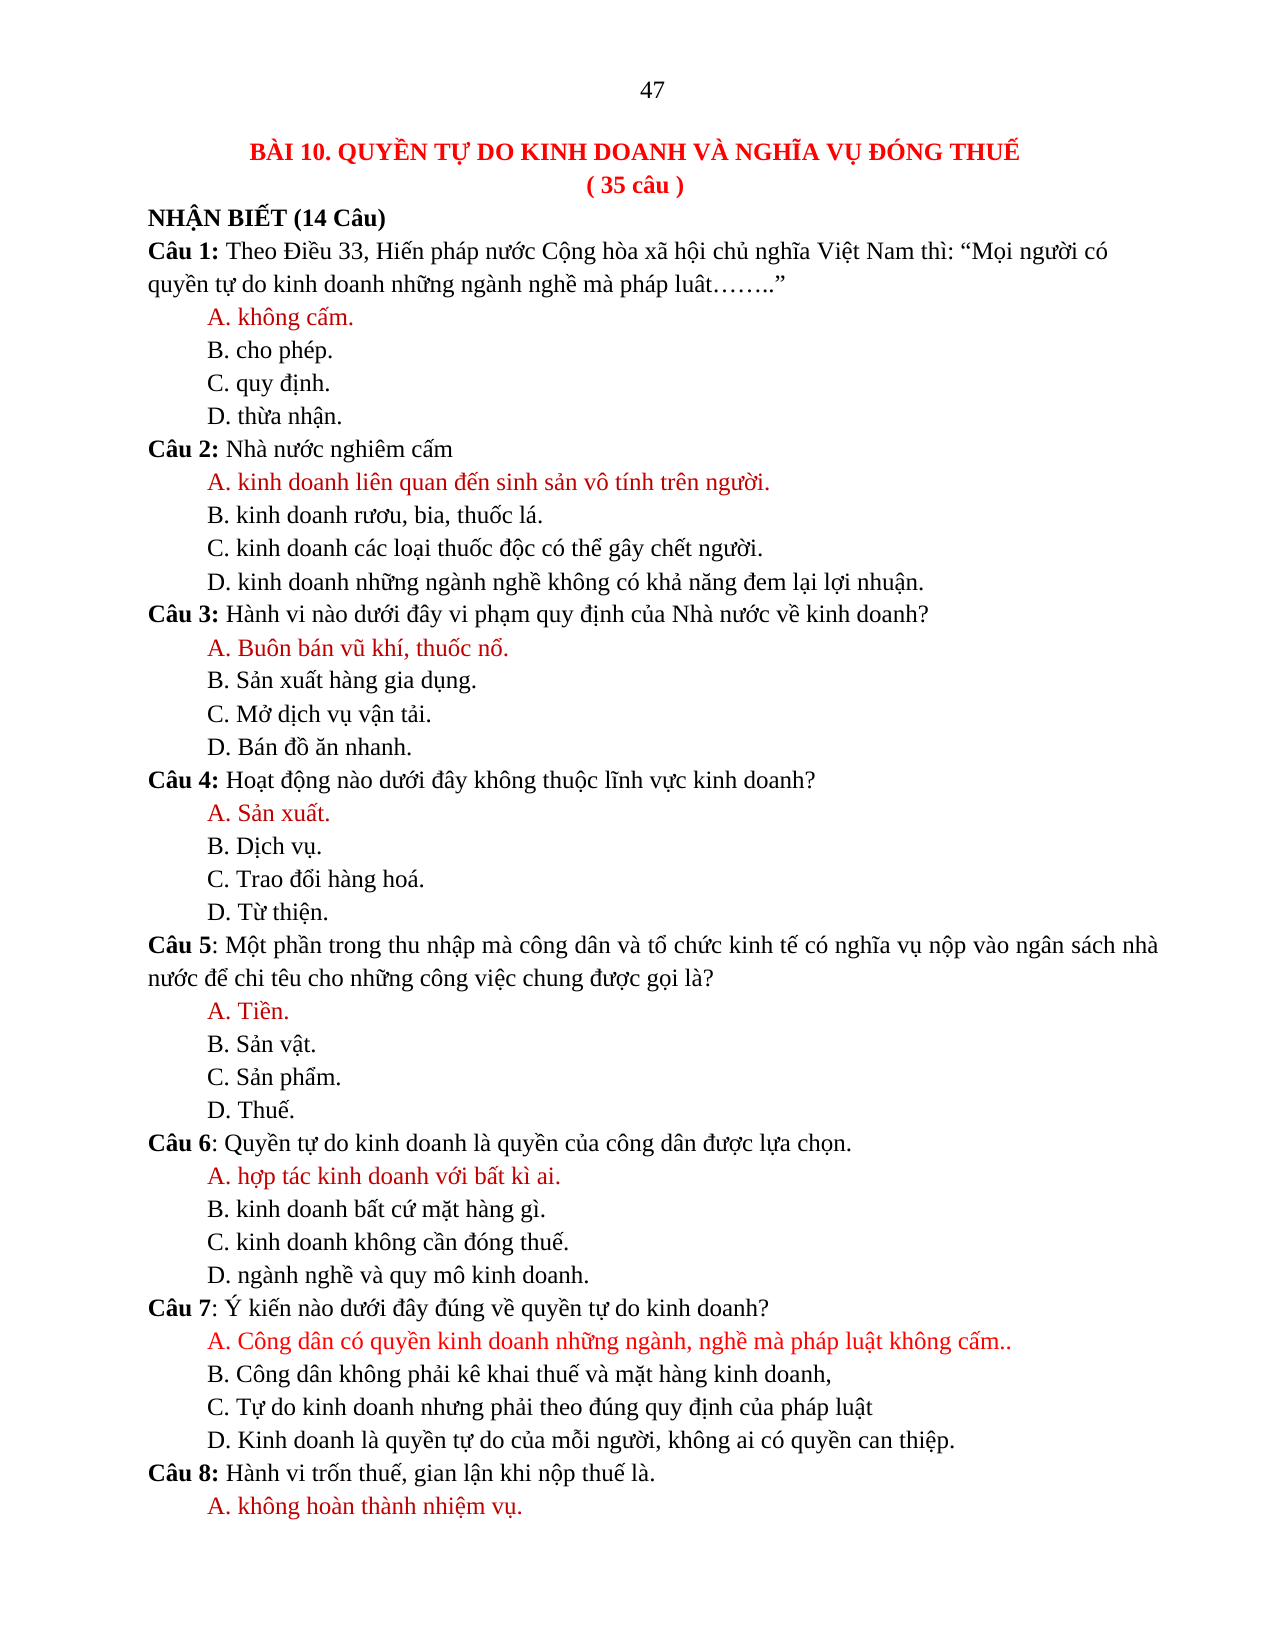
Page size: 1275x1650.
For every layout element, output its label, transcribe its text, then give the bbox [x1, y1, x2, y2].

text Câu 1: Theo Điều 33, Hiến pháp nước Cộng hòa xã hội chủ nghĩa Việt Nam thì: “Mọi người có quyền tự do kinh doanh những ngành nghề mà pháp luât……..” [148, 236, 1157, 298]
text C. quy định. [207, 368, 1157, 397]
text D. kinh doanh những ngành nghề không có khả năng đem lại lợi nhuận. [207, 567, 1157, 595]
text C. Sản phẩm. [207, 1062, 1159, 1091]
text A. Buôn bán vũ khí, thuốc nổ. [148, 633, 1159, 661]
text B. Sản xuất hàng gia dụng. [207, 666, 1159, 694]
text A. không hoàn thành nhiệm vụ. [207, 1491, 1157, 1520]
text A. Công dân có quyền kinh doanh những ngành, nghề mà pháp luật không cấm.. [207, 1326, 1159, 1355]
text C. kinh doanh các loại thuốc độc có thể gây chết người. [207, 533, 1157, 562]
text B. Sản vật. [207, 1029, 1159, 1058]
text C. Mở dịch vụ vận tải. [207, 699, 1159, 727]
text A. Tiền. [207, 996, 1159, 1024]
text A. Sản xuất. [207, 798, 1159, 826]
text C. Tự do kinh doanh nhưng phải theo đúng quy định của pháp luật [207, 1392, 1159, 1421]
text ( 35 câu ) [74, 170, 1196, 199]
text NHẬN BIẾT (14 Câu) [148, 203, 1159, 232]
text Câu 6: Quyền tự do kinh doanh là quyền của công dân được lựa chọn. [148, 1128, 1159, 1157]
text A. hợp tác kinh doanh với bất kì ai. [207, 1161, 1159, 1190]
text Câu 3: Hành vi nào dưới đây vi phạm quy định của Nhà nước về kinh doanh? [148, 599, 1159, 628]
text D. Từ thiện. [207, 897, 1159, 926]
text B. Dịch vụ. [207, 831, 1159, 859]
text B. kinh doanh rươu, bia, thuốc lá. [207, 501, 1157, 529]
text D. Bán đồ ăn nhanh. [207, 732, 1159, 760]
text B. kinh doanh bất cứ mặt hàng gì. [207, 1194, 1159, 1223]
text Câu 5: Một phần trong thu nhập mà công dân và tổ chức kinh tế có nghĩa vụ nộp vào ngân sách nhà nước để chi têu cho những công việc chung được gọi là? [148, 930, 1159, 992]
text B. cho phép. [207, 335, 1157, 364]
text C. kinh doanh không cần đóng thuế. [207, 1227, 1159, 1256]
text D. thừa nhận. [207, 401, 1157, 430]
text Câu 8: Hành vi trốn thuế, gian lận khi nộp thuế là. [148, 1458, 1157, 1487]
text Câu 7: Ý kiến nào dưới đây đúng về quyền tự do kinh doanh? [148, 1293, 1159, 1322]
text BÀI 10. QUYỀN TỰ DO KINH DOANH VÀ NGHĨA VỤ ĐÓNG THUẾ [74, 137, 1196, 166]
text Câu 4: Hoạt động nào dưới đây không thuộc lĩnh vực kinh doanh? [148, 765, 1159, 793]
text Câu 2: Nhà nước nghiêm cấm [148, 434, 1157, 463]
subtitle A. kinh doanh liên quan đến sinh sản vô tính trên người. [207, 467, 1157, 496]
text C. Trao đổi hàng hoá. [207, 864, 1159, 892]
text D. ngành nghề và quy mô kinh doanh. [207, 1260, 1159, 1289]
text B. Công dân không phải kê khai thuế và mặt hàng kinh doanh, [207, 1359, 1159, 1388]
text D. Thuế. [207, 1095, 1159, 1124]
text D. Kinh doanh là quyền tự do của mỗi người, không ai có quyền can thiệp. [207, 1425, 1159, 1454]
text A. không cấm. [207, 302, 1157, 331]
